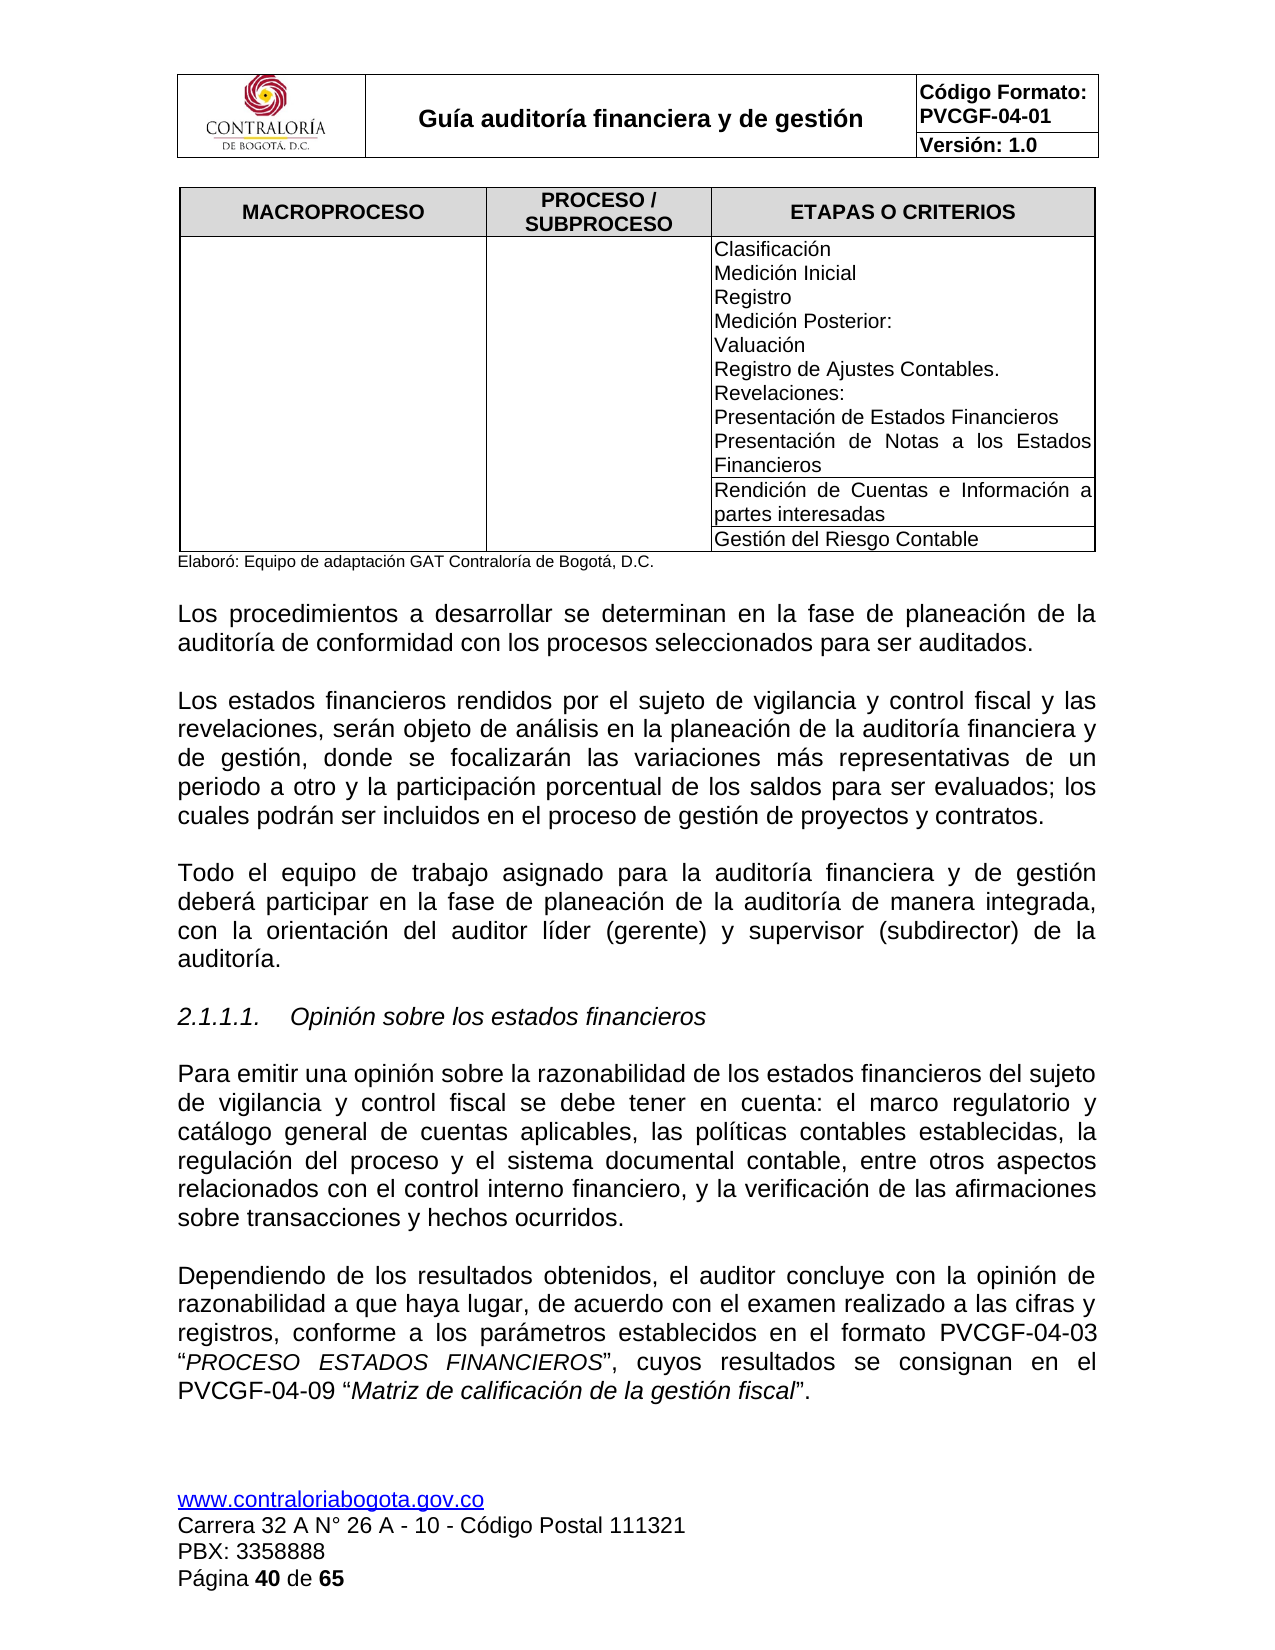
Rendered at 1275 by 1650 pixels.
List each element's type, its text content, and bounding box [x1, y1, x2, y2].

text Para emitir una opinión sobre la razonabilidad de los estados financieros del sujeto de vigilancia y control fiscal se debe tener en cuenta: el marco regulatorio y catálogo general de cuentas aplicables, las políticas contables establecidas, la regulación del proceso y el sistema documental contable, entre otros aspectos relacionados con el control interno financiero, y la verificación de las afirmaciones sobre transacciones y hechos ocurridos. [177, 1059, 1098, 1232]
list Opinión sobre los estados financieros [177, 1002, 1098, 1031]
text Todo el equipo de trabajo asignado para la auditoría financiera y de gestión deberá participar en la fase de planeación de la auditoría de manera integrada, con la orientación del auditor líder (gerente) y supervisor (subdirector) de la auditoría. [177, 858, 1098, 973]
text Elaboró: Equipo de adaptación GAT Contraloría de Bogotá, D.C. [177, 552, 1098, 571]
table_cell Rendición de Cuentas e Información a partes interesadas [712, 478, 1094, 526]
text Los estados financieros rendidos por el sujeto de vigilancia y control fiscal y las revelaciones, serán objeto de análisis en la planeación de la auditoría financiera y de gestión, donde se focalizarán las variaciones más representativas de un periodo a otro y la participación porcentual de los saldos para ser evaluados; los cuales podrán ser incluidos en el proceso de gestión de proyectos y contratos. [177, 686, 1098, 829]
table_header ETAPAS O CRITERIOS [712, 188, 1094, 236]
table_header MACROPROCESO [181, 188, 486, 236]
table_cell Gestión del Riesgo Contable [712, 527, 1094, 551]
picture [206, 75, 326, 150]
text Dependiendo de los resultados obtenidos, el auditor concluye con la opinión de razonabilidad a que haya lugar, de acuerdo con el examen realizado a las cifras y registros, conforme a los parámetros establecidos en el formato PVCGF-04-03 “PROCESO ESTADOS FINANCIEROS”, cuyos resultados se consignan en el PVCGF-04-09 “Matriz de calificación de la gestión fiscal”. [177, 1261, 1098, 1404]
text Los procedimientos a desarrollar se determinan en la fase de planeación de la auditoría de conformidad con los procesos seleccionados para ser auditados. [177, 599, 1098, 657]
table_header PROCESO / SUBPROCESO [487, 188, 711, 236]
